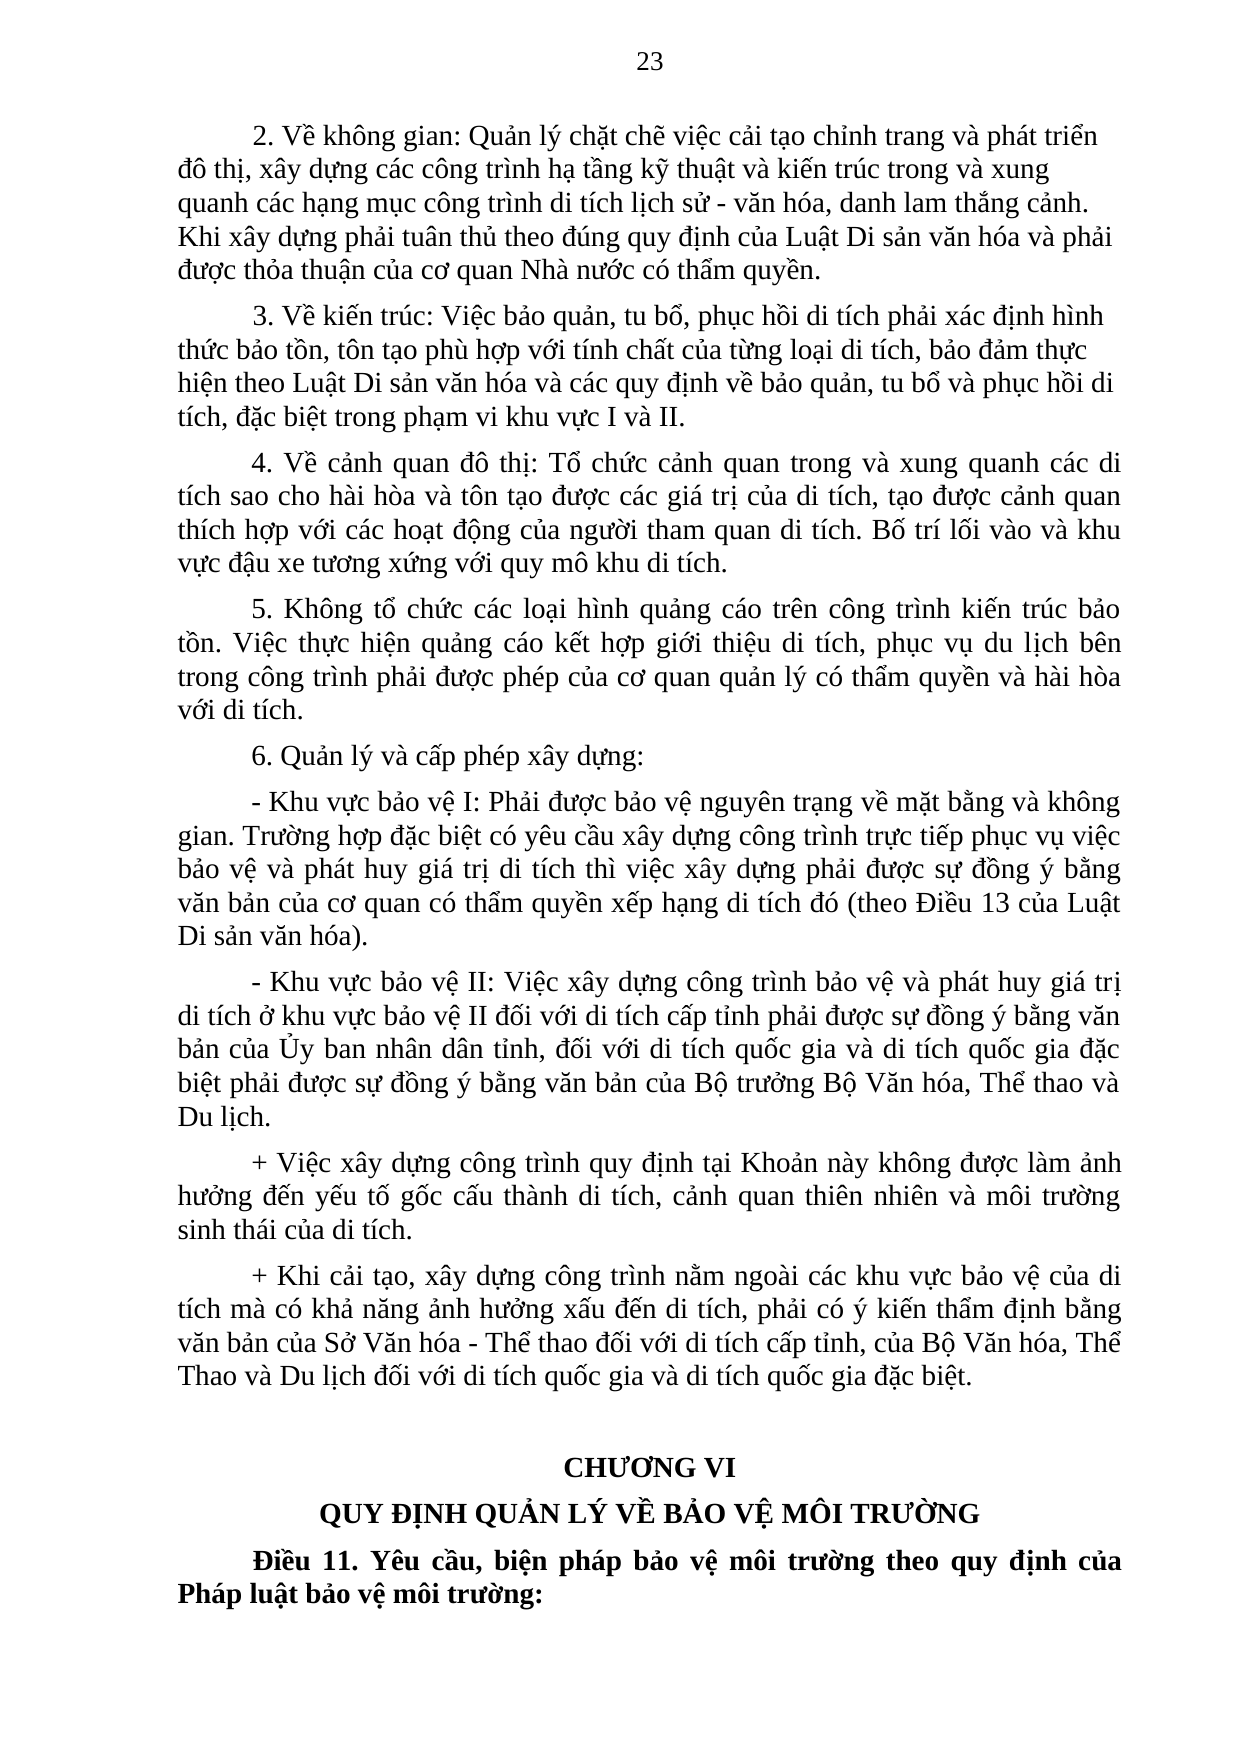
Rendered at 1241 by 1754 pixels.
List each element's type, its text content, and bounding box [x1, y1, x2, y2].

text + Việc xây dựng công trình quy định tại Khoản này không được làm ảnh hưởng đến yếu tố gốc cấu thành di tích, cảnh quan thiên nhiên và môi trường sinh thái của di tích. [177, 1145, 1122, 1245]
text 3. Về kiến trúc: Việc bảo quản, tu bổ, phục hồi di tích phải xác định hình thức bảo tồn, tôn tạo phù hợp với tính chất của từng loại di tích, bảo đảm thực hiện theo Luật Di sản văn hóa và các quy định về bảo quản, tu bổ và phục hồi di tích, đặc biệt trong phạm vi khu vực I và II. [177, 298, 1122, 432]
text Điều 11. Yêu cầu, biện pháp bảo vệ môi trường theo quy định của Pháp luật bảo vệ môi trường: [177, 1543, 1122, 1610]
text 2. Về không gian: Quản lý chặt chẽ việc cải tạo chỉnh trang và phát triển đô thị, xây dựng các công trình hạ tầng kỹ thuật và kiến trúc trong và xung quanh các hạng mục công trình di tích lịch sử - văn hóa, danh lam thắng cảnh. Khi xây dựng phải tuân thủ theo đúng quy định của Luật Di sản văn hóa và phải được thỏa thuận của cơ quan Nhà nước có thẩm quyền. [177, 118, 1122, 286]
text 4. Về cảnh quan đô thị: Tổ chức cảnh quan trong và xung quanh các di tích sao cho hài hòa và tôn tạo được các giá trị của di tích, tạo được cảnh quan thích hợp với các hoạt động của người tham quan di tích. Bố trí lối vào và khu vực đậu xe tương xứng với quy mô khu di tích. [177, 445, 1122, 579]
text 6. Quản lý và cấp phép xây dựng: [177, 738, 1122, 772]
text - Khu vực bảo vệ I: Phải được bảo vệ nguyên trạng về mặt bằng và không gian. Trường hợp đặc biệt có yêu cầu xây dựng công trình trực tiếp phục vụ việc bảo vệ và phát huy giá trị di tích thì việc xây dựng phải được sự đồng ý bằng văn bản của cơ quan có thẩm quyền xếp hạng di tích đó (theo Điều 13 của Luật Di sản văn hóa). [177, 784, 1122, 952]
text + Khi cải tạo, xây dựng công trình nằm ngoài các khu vực bảo vệ của di tích mà có khả năng ảnh hưởng xấu đến di tích, phải có ý kiến thẩm định bằng văn bản của Sở Văn hóa - Thể thao đối với di tích cấp tỉnh, của Bộ Văn hóa, Thể Thao và Du lịch đối với di tích quốc gia và di tích quốc gia đặc biệt. [177, 1258, 1122, 1392]
text QUY ĐỊNH QUẢN LÝ VỀ BẢO VỆ MÔI TRƯỜNG [177, 1497, 1122, 1530]
text - Khu vực bảo vệ II: Việc xây dựng công trình bảo vệ và phát huy giá trị di tích ở khu vực bảo vệ II đối với di tích cấp tỉnh phải được sự đồng ý bằng văn bản của Ủy ban nhân dân tỉnh, đối với di tích quốc gia và di tích quốc gia đặc biệt phải được sự đồng ý bằng văn bản của Bộ trưởng Bộ Văn hóa, Thể thao và Du lịch. [177, 964, 1122, 1132]
text CHƯƠNG VI [177, 1451, 1122, 1484]
text 5. Không tổ chức các loại hình quảng cáo trên công trình kiến trúc bảo tồn. Việc thực hiện quảng cáo kết hợp giới thiệu di tích, phục vụ du lịch bên trong công trình phải được phép của cơ quan quản lý có thẩm quyền và hài hòa với di tích. [177, 592, 1122, 726]
